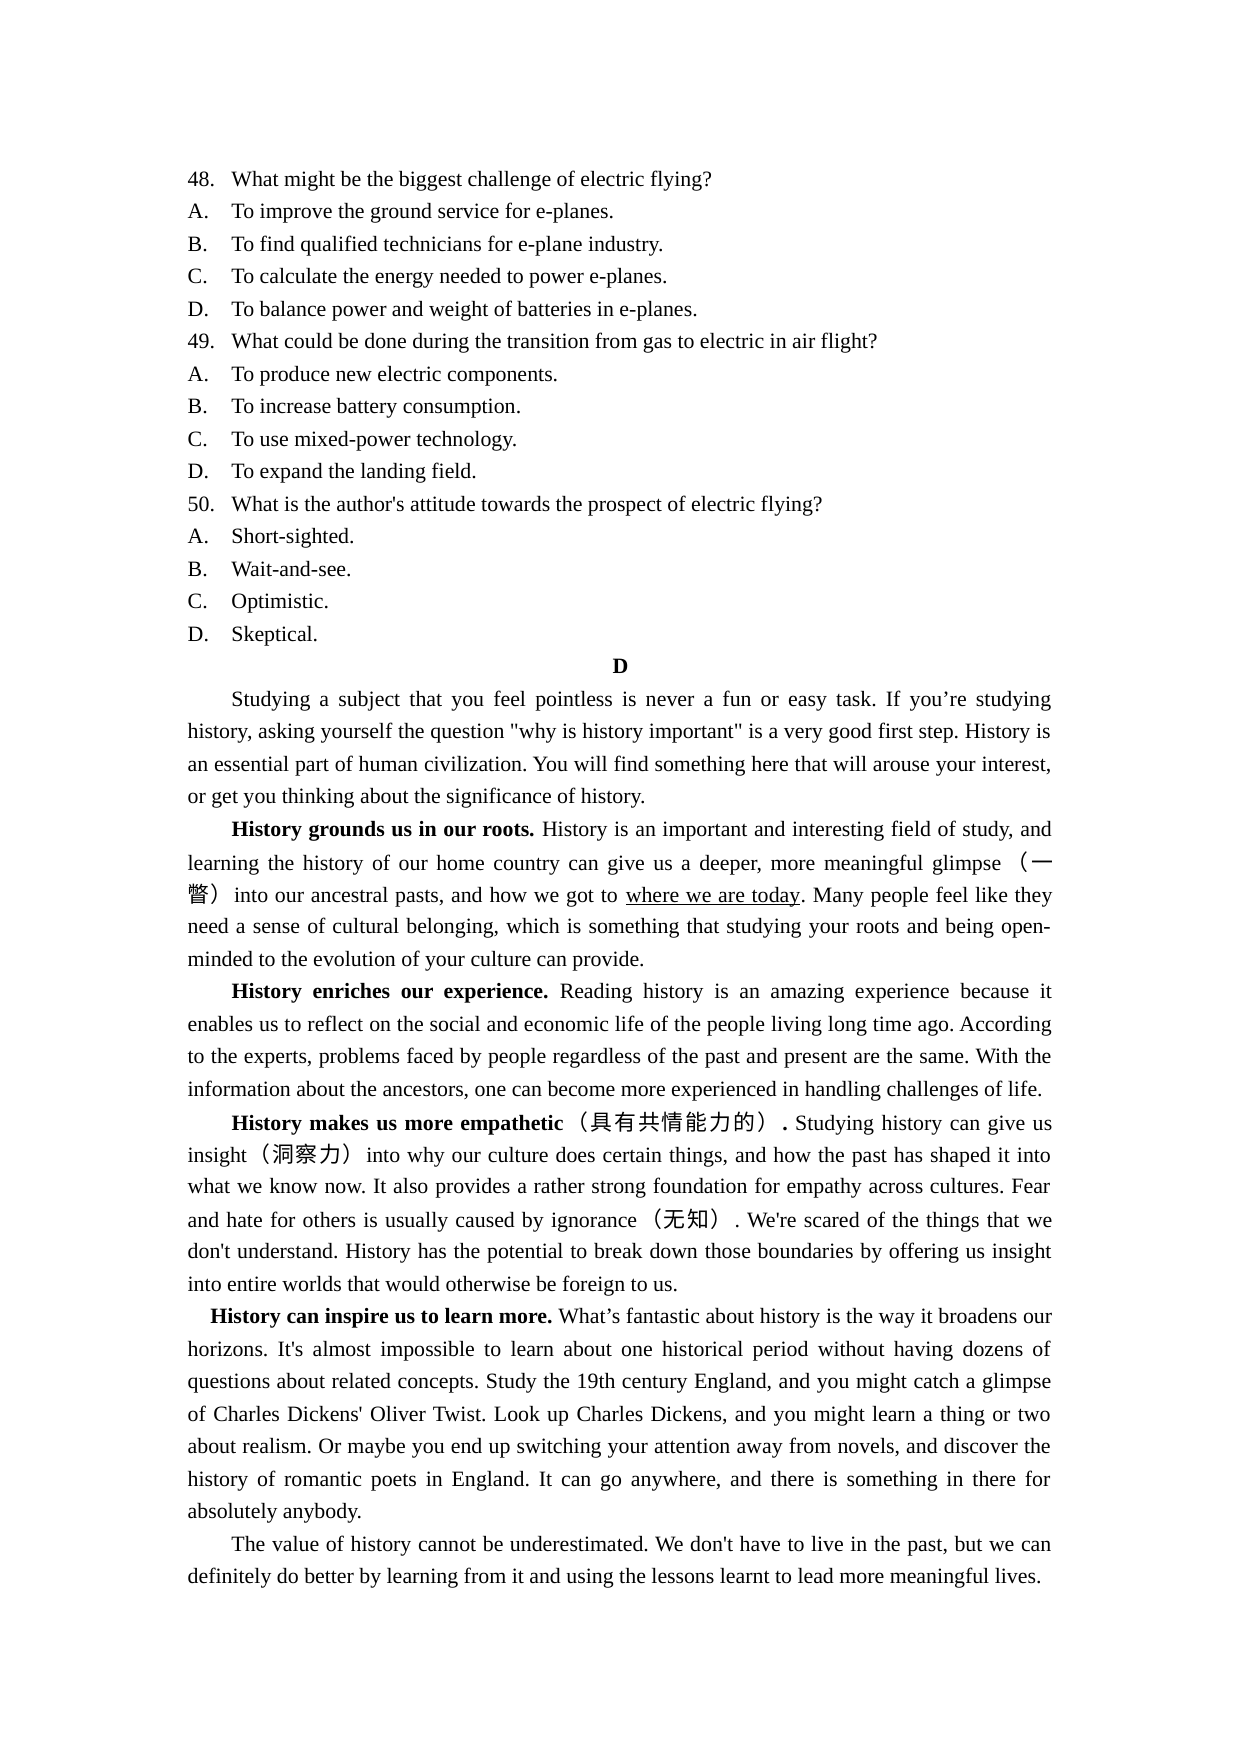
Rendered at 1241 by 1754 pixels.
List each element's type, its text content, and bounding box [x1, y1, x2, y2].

text A. To produce new electric components. [187, 357, 1053, 389]
text B. To find qualified technicians for e-plane industry. [187, 227, 1053, 259]
text D. To expand the landing field. [187, 454, 1053, 487]
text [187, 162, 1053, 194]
text A. To improve the ground service for e-planes. [187, 194, 1053, 227]
text The value of history cannot be underestimated. We don't have to live in the past, but we can definitely do better by learning from it and using the lessons learnt to lead more meaningful lives. [187, 1527, 1053, 1592]
text History grounds us in our roots. History is an important and interesting field of study, and learning the history of our home country can give us a deeper, more meaningful glimpse（一瞥）into our ancestral pasts, and how we got to where we are today. Many people feel like they need a sense of cultural belonging, which is something that studying your roots and being open-minded to the evolution of your culture can provide. [187, 812, 1053, 974]
text History can inspire us to learn more. What’s fantastic about history is the way it broadens our horizons. It's almost impossible to learn about one historical period without having dozens of questions about related concepts. Study the 19th century England, and you might catch a glimpse of Charles Dickens' Oliver Twist. Look up Charles Dickens, and you might learn a thing or two about realism. Or maybe you end up switching your attention away from novels, and discover the history of romantic poets in England. It can go anywhere, and there is something in there for absolutely anybody. [187, 1299, 1053, 1527]
text C. To use mixed-power technology. [187, 422, 1053, 454]
text B. To increase battery consumption. [187, 389, 1053, 422]
text D. Skeptical. [187, 617, 1053, 649]
text D [187, 649, 1053, 682]
text C. To calculate the energy needed to power e-planes. [187, 259, 1053, 292]
text 49. What could be done during the transition from gas to electric in air flight? [187, 324, 1053, 357]
text D. To balance power and weight of batteries in e-planes. [187, 292, 1053, 324]
text History enriches our experience. Reading history is an amazing experience because it enables us to reflect on the social and economic life of the people living long time ago. According to the experts, problems faced by people regardless of the past and present are the same. With the information about the ancestors, one can become more experienced in handling challenges of life. [187, 974, 1053, 1104]
text C. Optimistic. [187, 584, 1053, 617]
text Studying a subject that you feel pointless is never a fun or easy task. If you’re studying history, asking yourself the question "why is history important" is a very good first step. History is an essential part of human civilization. You will find something here that will arouse your interest, or get you thinking about the significance of history. [187, 682, 1053, 812]
text 50. What is the author's attitude towards the prospect of electric flying? [187, 487, 1053, 519]
text B. Wait-and-see. [187, 552, 1053, 584]
text History makes us more empathetic（具有共情能力的）. Studying history can give us insight（洞察力）into why our culture does certain things, and how the past has shaped it into what we know now. It also provides a rather strong foundation for empathy across cultures. Fear and hate for others is usually caused by ignorance（无知）. We're scared of the things that we don't understand. History has the potential to break down those boundaries by offering us insight into entire worlds that would otherwise be foreign to us. [187, 1104, 1053, 1299]
text A. Short-sighted. [187, 519, 1053, 552]
